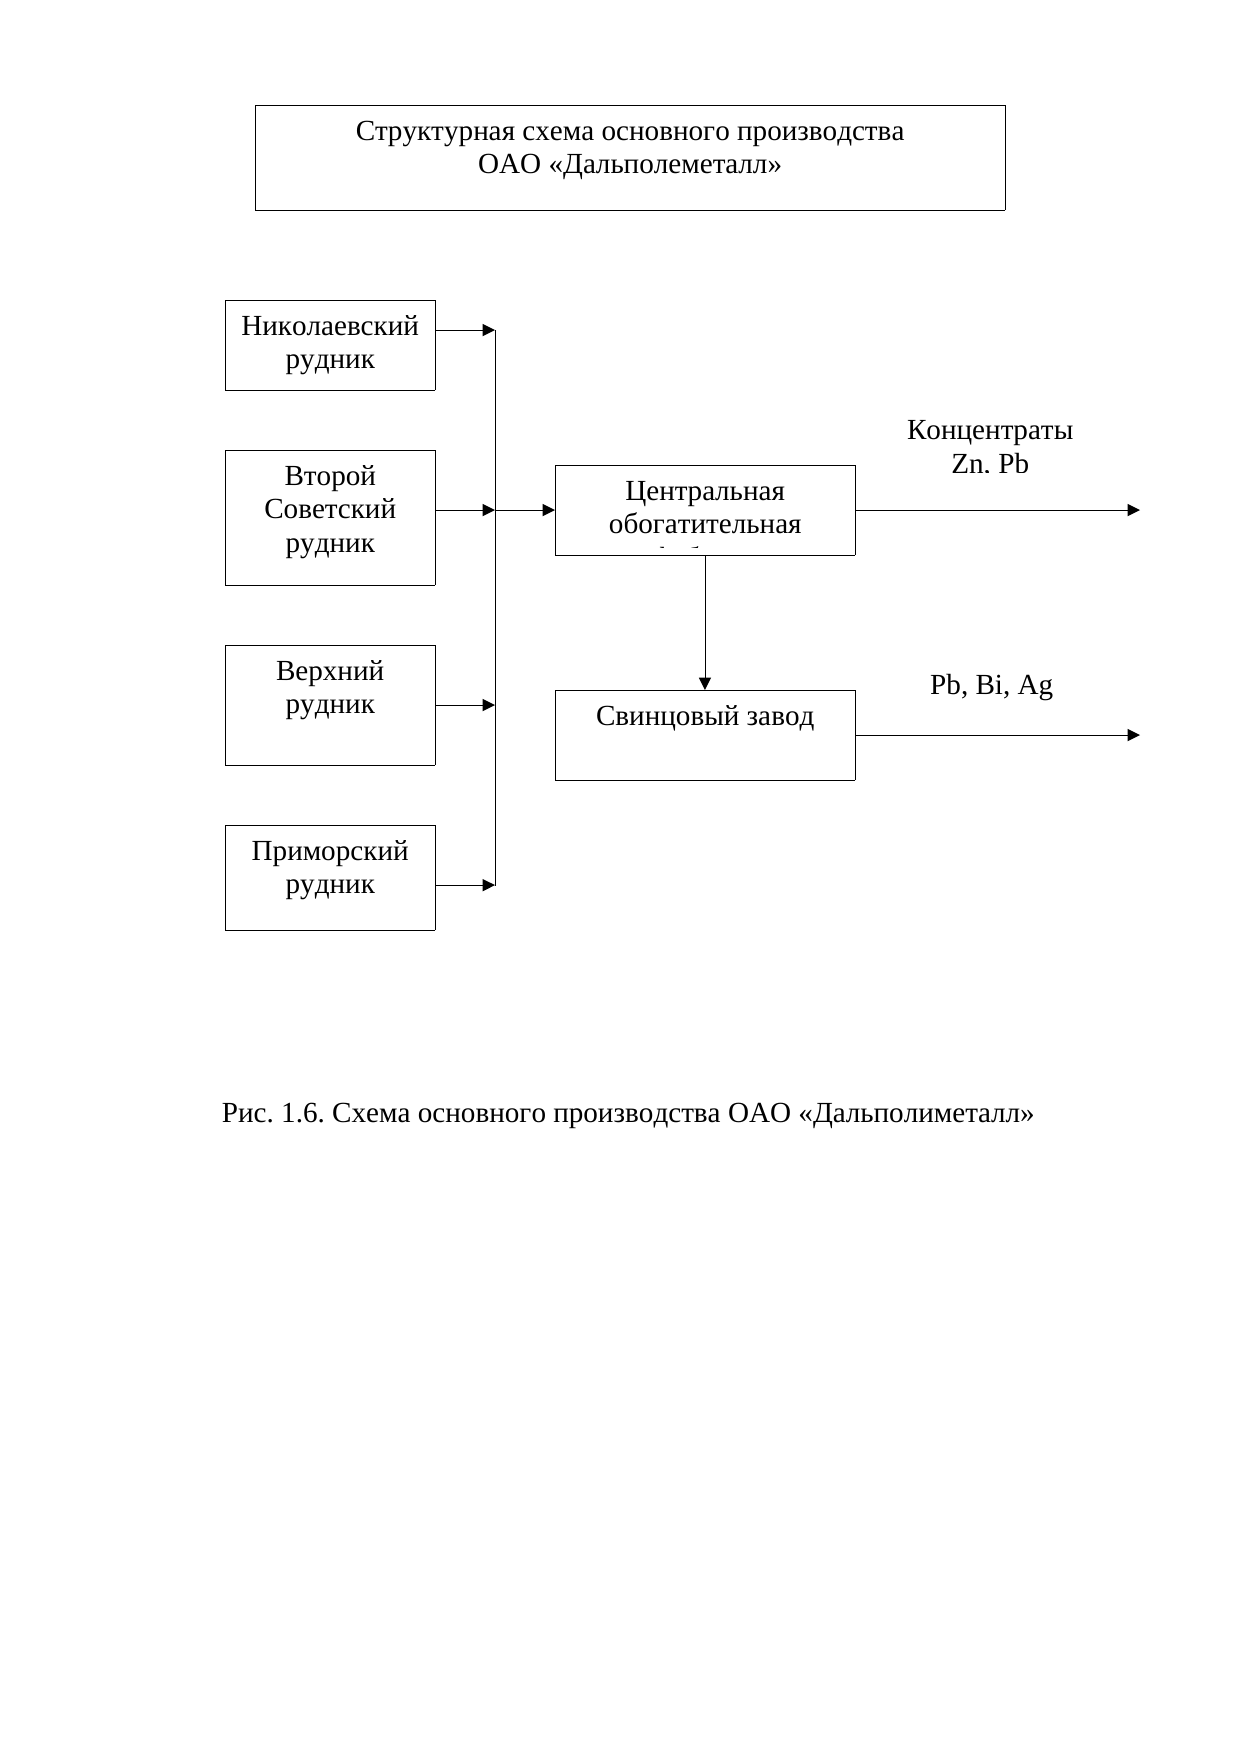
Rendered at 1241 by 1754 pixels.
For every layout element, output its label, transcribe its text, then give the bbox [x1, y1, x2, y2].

subtitle Рис. 1.6. Схема основного производства ОАО «Дальполиметалл» [177, 1095, 1181, 1128]
